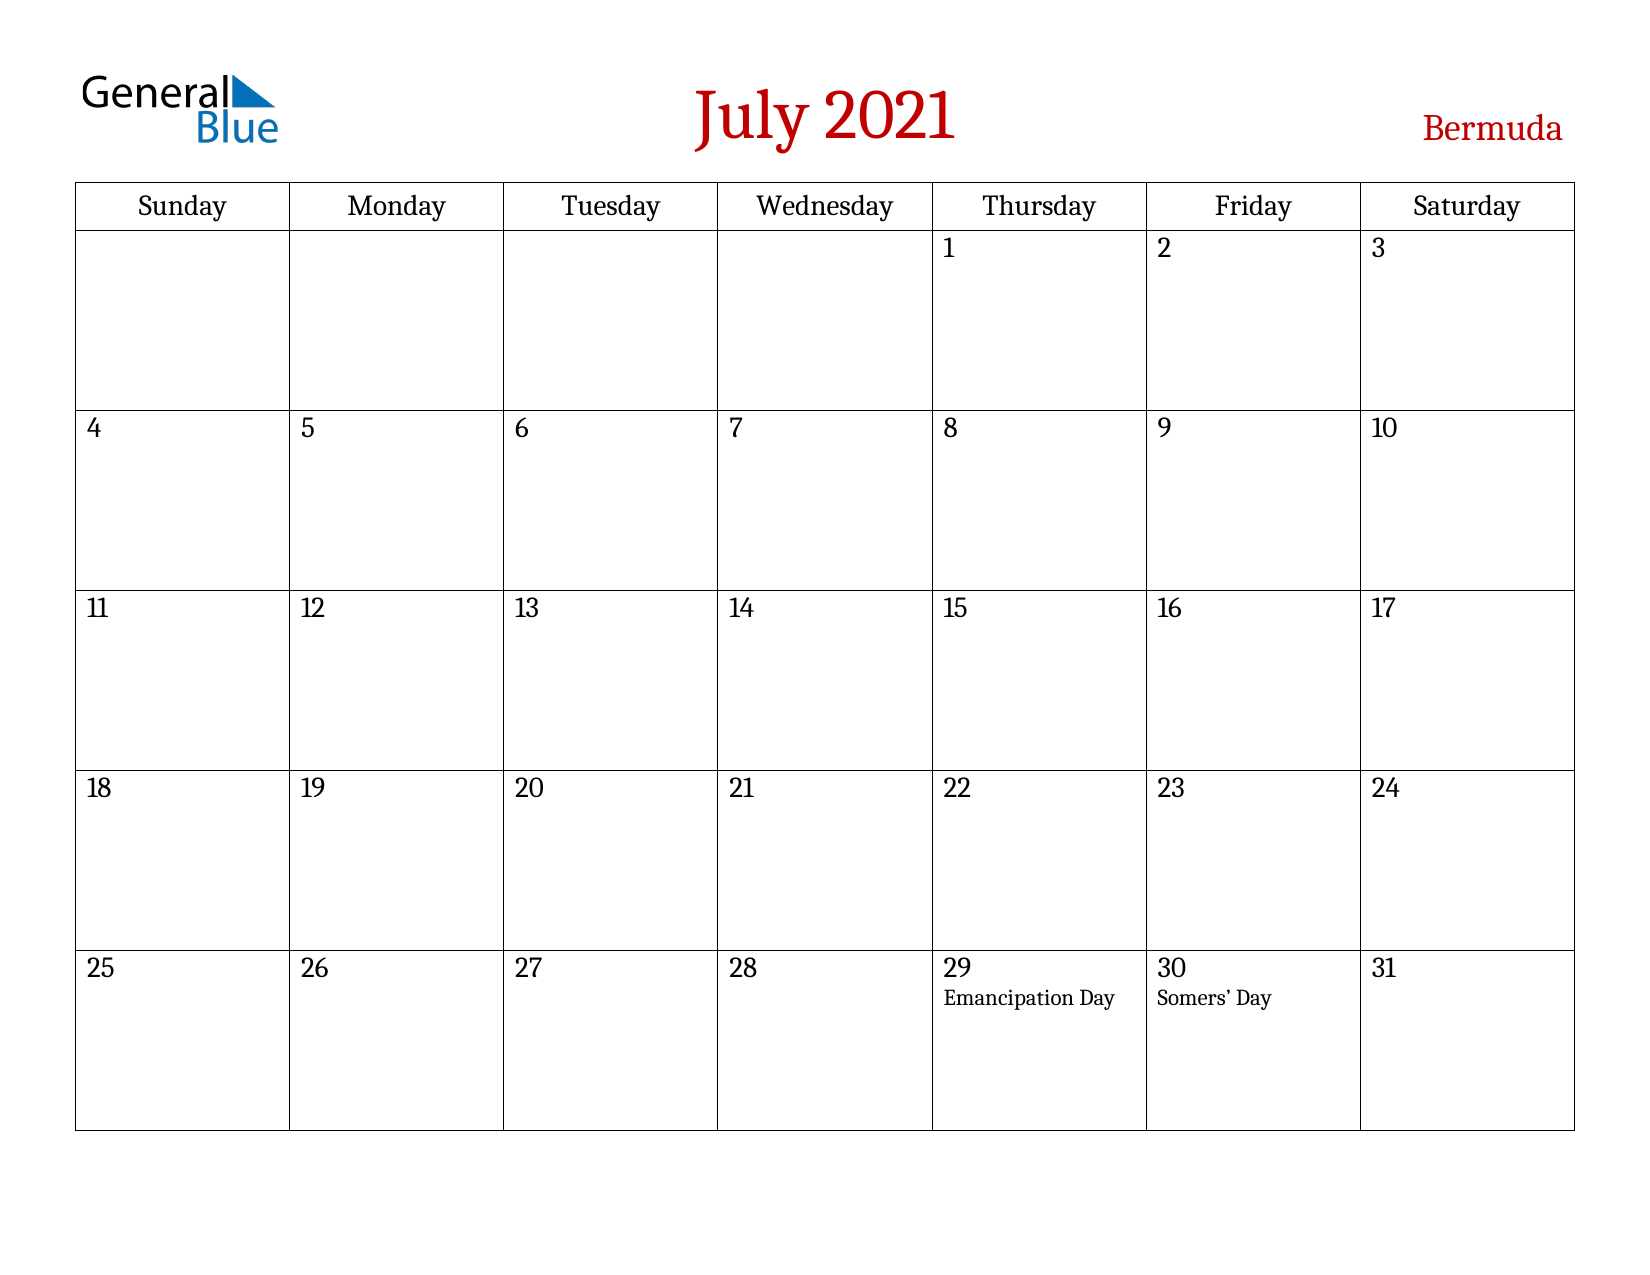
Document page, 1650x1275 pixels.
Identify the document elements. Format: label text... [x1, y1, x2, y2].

table_cell [718, 805, 932, 950]
table_cell 29 [933, 951, 1146, 985]
table_cell 16 [1147, 591, 1360, 625]
table_cell [1361, 805, 1574, 950]
table_cell 7 [718, 411, 932, 444]
table_cell [290, 445, 503, 590]
table_cell [1361, 625, 1574, 770]
table_cell [290, 625, 503, 770]
table_cell [718, 265, 932, 410]
table_cell 30 [1147, 951, 1360, 985]
table_cell [290, 805, 503, 950]
table_cell [933, 805, 1146, 950]
table_cell [504, 445, 717, 590]
table_cell 12 [290, 591, 503, 625]
table_cell 17 [1361, 591, 1574, 625]
table_cell 24 [1361, 771, 1574, 805]
table_cell Monday [290, 183, 503, 230]
table_header July 2021 [504, 75, 1146, 182]
table_cell [504, 805, 717, 950]
table_cell [504, 231, 717, 264]
table_cell [76, 985, 289, 1130]
table_cell 15 [933, 591, 1146, 625]
table_cell 10 [1361, 411, 1574, 444]
table_header [76, 75, 503, 182]
table_cell 31 [1361, 951, 1574, 985]
table_cell [718, 231, 932, 264]
table_cell 14 [718, 591, 932, 625]
table_cell 8 [933, 411, 1146, 444]
table_cell [504, 625, 717, 770]
table_cell [76, 265, 289, 410]
table_cell [1147, 265, 1360, 410]
table_cell [1147, 805, 1360, 950]
table_cell Emancipation Day [933, 985, 1146, 1130]
table_cell [718, 985, 932, 1130]
table_cell [76, 445, 289, 590]
table_cell Saturday [1361, 183, 1574, 230]
table_cell [1147, 445, 1360, 590]
table_cell [933, 265, 1146, 410]
table_cell 2 [1147, 231, 1360, 264]
table_cell 4 [76, 411, 289, 444]
table_cell 13 [504, 591, 717, 625]
table_cell [718, 445, 932, 590]
picture [82, 75, 278, 143]
table_cell 21 [718, 771, 932, 805]
table_header Bermuda [1146, 75, 1574, 182]
table_cell [76, 231, 289, 264]
table_cell 5 [290, 411, 503, 444]
table_cell [1361, 445, 1574, 590]
table_cell 23 [1147, 771, 1360, 805]
table_cell Friday [1147, 183, 1360, 230]
table_cell 1 [933, 231, 1146, 264]
table_cell [1361, 985, 1574, 1130]
table_cell [290, 231, 503, 264]
table_cell 28 [718, 951, 932, 985]
table_cell 26 [290, 951, 503, 985]
table_cell 22 [933, 771, 1146, 805]
table_cell 3 [1361, 231, 1574, 264]
table_cell [290, 265, 503, 410]
table_cell 6 [504, 411, 717, 444]
table_cell 11 [76, 591, 289, 625]
table_cell 19 [290, 771, 503, 805]
table_cell [1147, 625, 1360, 770]
table_cell 27 [504, 951, 717, 985]
table_cell [1361, 265, 1574, 410]
table_cell [504, 265, 717, 410]
table_cell 18 [76, 771, 289, 805]
table_cell [933, 445, 1146, 590]
table_cell [718, 625, 932, 770]
table_cell [933, 625, 1146, 770]
table_cell Somers’ Day [1147, 985, 1360, 1130]
table_cell 25 [76, 951, 289, 985]
table_cell 20 [504, 771, 717, 805]
table_cell Sunday [76, 183, 289, 230]
table_cell [290, 985, 503, 1130]
table_cell [504, 985, 717, 1130]
table_cell 9 [1147, 411, 1360, 444]
table_cell Wednesday [718, 183, 932, 230]
table_cell [76, 805, 289, 950]
table_cell [76, 625, 289, 770]
table_cell Thursday [933, 183, 1146, 230]
table_cell Tuesday [504, 183, 717, 230]
